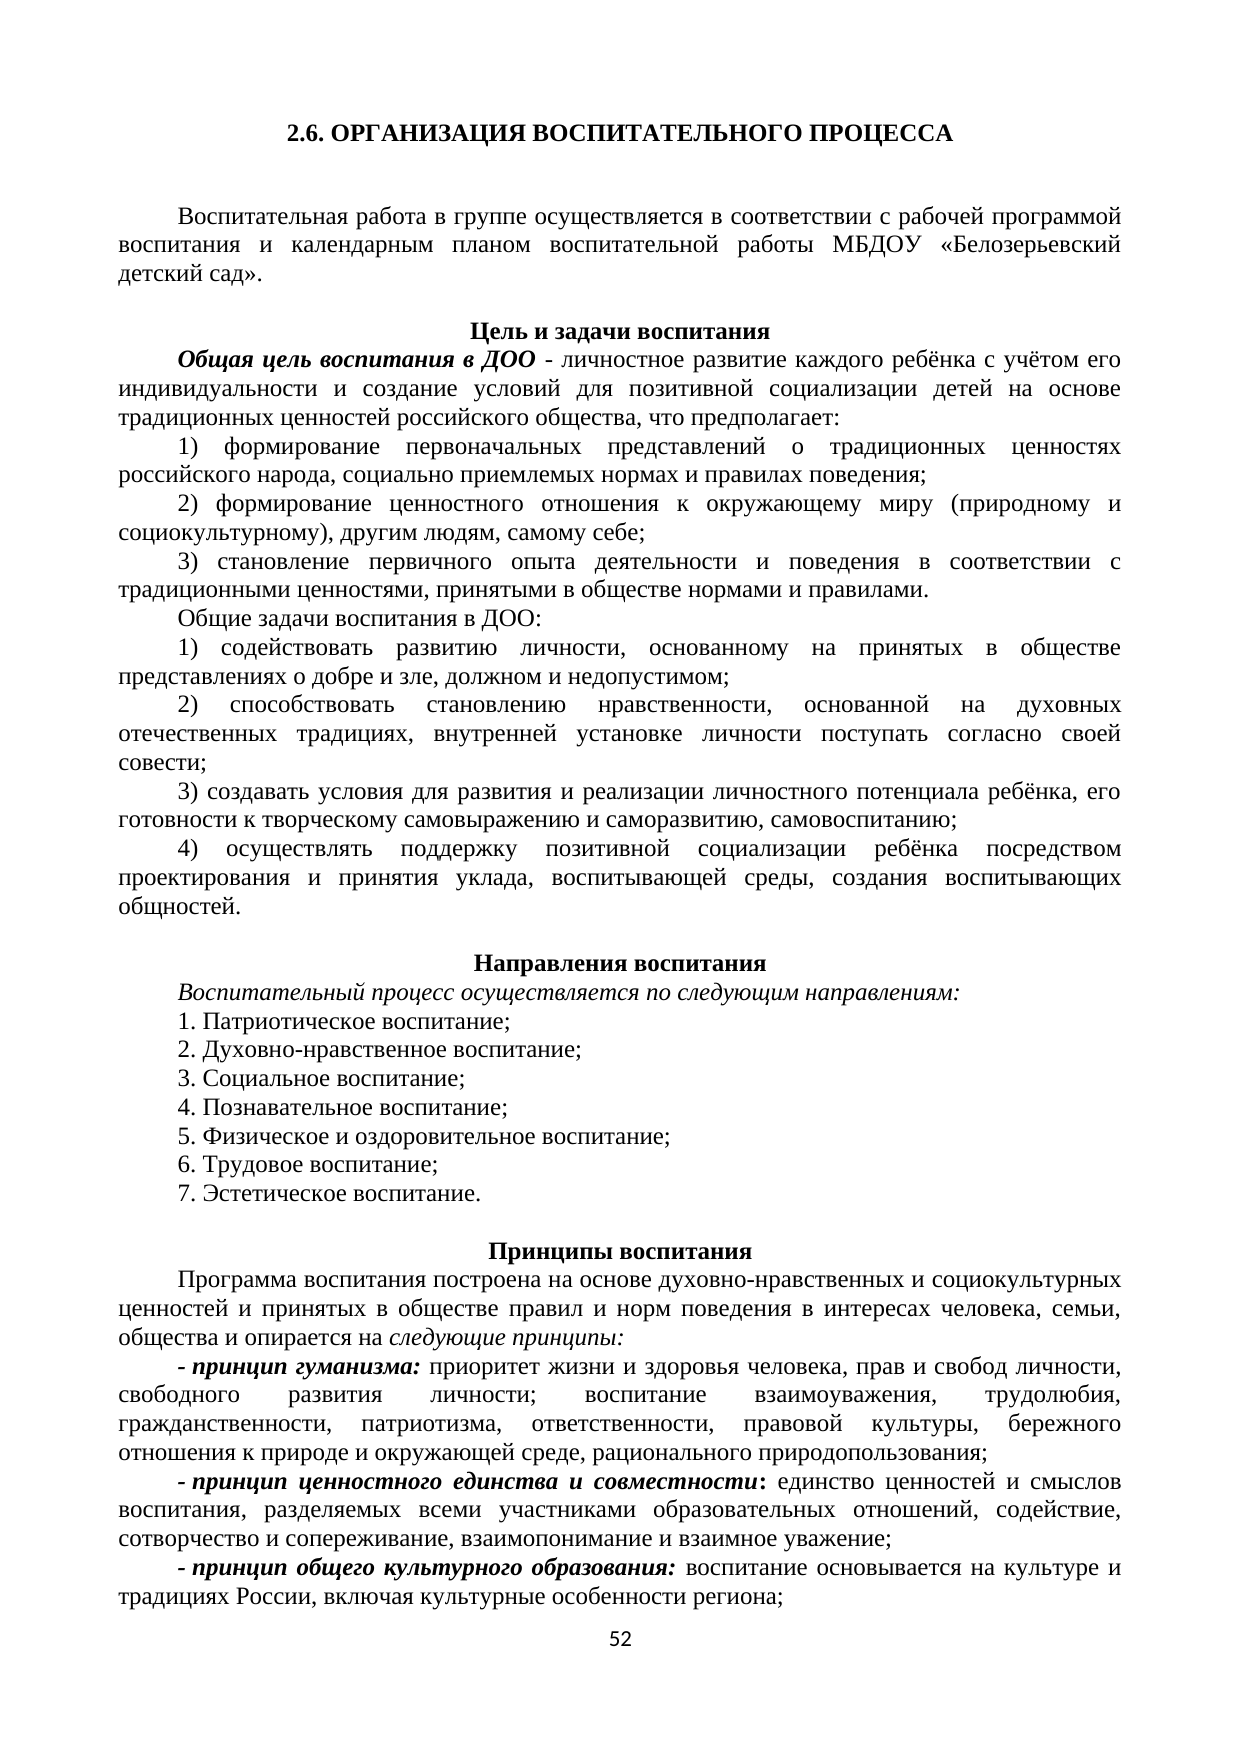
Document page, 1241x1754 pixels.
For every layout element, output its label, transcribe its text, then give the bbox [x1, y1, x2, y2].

text Принципы воспитания [118, 1236, 1122, 1264]
text Направления воспитания [118, 948, 1122, 977]
text 2.6. ОРГАНИЗАЦИЯ ВОСПИТАТЕЛЬНОГО ПРОЦЕССА [118, 118, 1122, 147]
text Общие задачи воспитания в ДОО: [118, 603, 1122, 632]
text 3) становление первичного опыта деятельности и поведения в соответствии с традиционными ценностями, принятыми в обществе нормами и правилами. [118, 546, 1122, 603]
text - принцип ценностного единства и совместности: единство ценностей и смыслов воспитания, разделяемых всеми участниками образовательных отношений, содействие, сотворчество и сопереживание, взаимопонимание и взаимное уважение; [118, 1466, 1122, 1552]
text Воспитательная работа в группе осуществляется в соответствии с рабочей программой воспитания и календарным планом воспитательной работы МБДОУ «Белозерьевский детский сад». [118, 201, 1122, 287]
text Программа воспитания построена на основе духовно-нравственных и социокультурных ценностей и принятых в обществе правил и норм поведения в интересах человека, семьи, общества и опирается на следующие принципы: [118, 1264, 1122, 1351]
text 2. Духовно-нравственное воспитание; [118, 1034, 1122, 1063]
text Воспитательный процесс осуществляется по следующим направлениям: [118, 977, 1122, 1006]
text Цель и задачи воспитания [118, 316, 1122, 344]
text 1) содействовать развитию личности, основанному на принятых в обществе представлениях о добре и зле, должном и недопустимом; [118, 632, 1122, 689]
text - принцип гуманизма: приоритет жизни и здоровья человека, прав и свобод личности, свободного развития личности; воспитание взаимоуважения, трудолюбия, гражданственности, патриотизма, ответственности, правовой культуры, бережного отношения к природе и окружающей среде, рационального природопользования; [118, 1351, 1122, 1466]
text 7. Эстетическое воспитание. [118, 1178, 1122, 1207]
text 1) формирование первоначальных представлений о традиционных ценностях российского народа, социально приемлемых нормах и правилах поведения; [118, 431, 1122, 488]
text 3) создавать условия для развития и реализации личностного потенциала ребёнка, его готовности к творческому самовыражению и саморазвитию, самовоспитанию; [118, 776, 1122, 833]
text 3. Социальное воспитание; [118, 1063, 1122, 1092]
text 2) формирование ценностного отношения к окружающему миру (природному и социокультурному), другим людям, самому себе; [118, 488, 1122, 546]
text 2) способствовать становлению нравственности, основанной на духовных отечественных традициях, внутренней установке личности поступать согласно своей совести; [118, 689, 1122, 776]
text - принцип общего культурного образования: воспитание основывается на культуре и традициях России, включая культурные особенности региона; [118, 1552, 1122, 1609]
text 4) осуществлять поддержку позитивной социализации ребёнка посредством проектирования и принятия уклада, воспитывающей среды, создания воспитывающих общностей. [118, 833, 1122, 919]
text 5. Физическое и оздоровительное воспитание; [118, 1121, 1122, 1149]
text 1. Патриотическое воспитание; [118, 1006, 1122, 1034]
text 6. Трудовое воспитание; [118, 1149, 1122, 1178]
text 4. Познавательное воспитание; [118, 1092, 1122, 1121]
text Общая цель воспитания в ДОО - личностное развитие каждого ребёнка с учётом его индивидуальности и создание условий для позитивной социализации детей на основе традиционных ценностей российского общества, что предполагает: [118, 344, 1122, 431]
